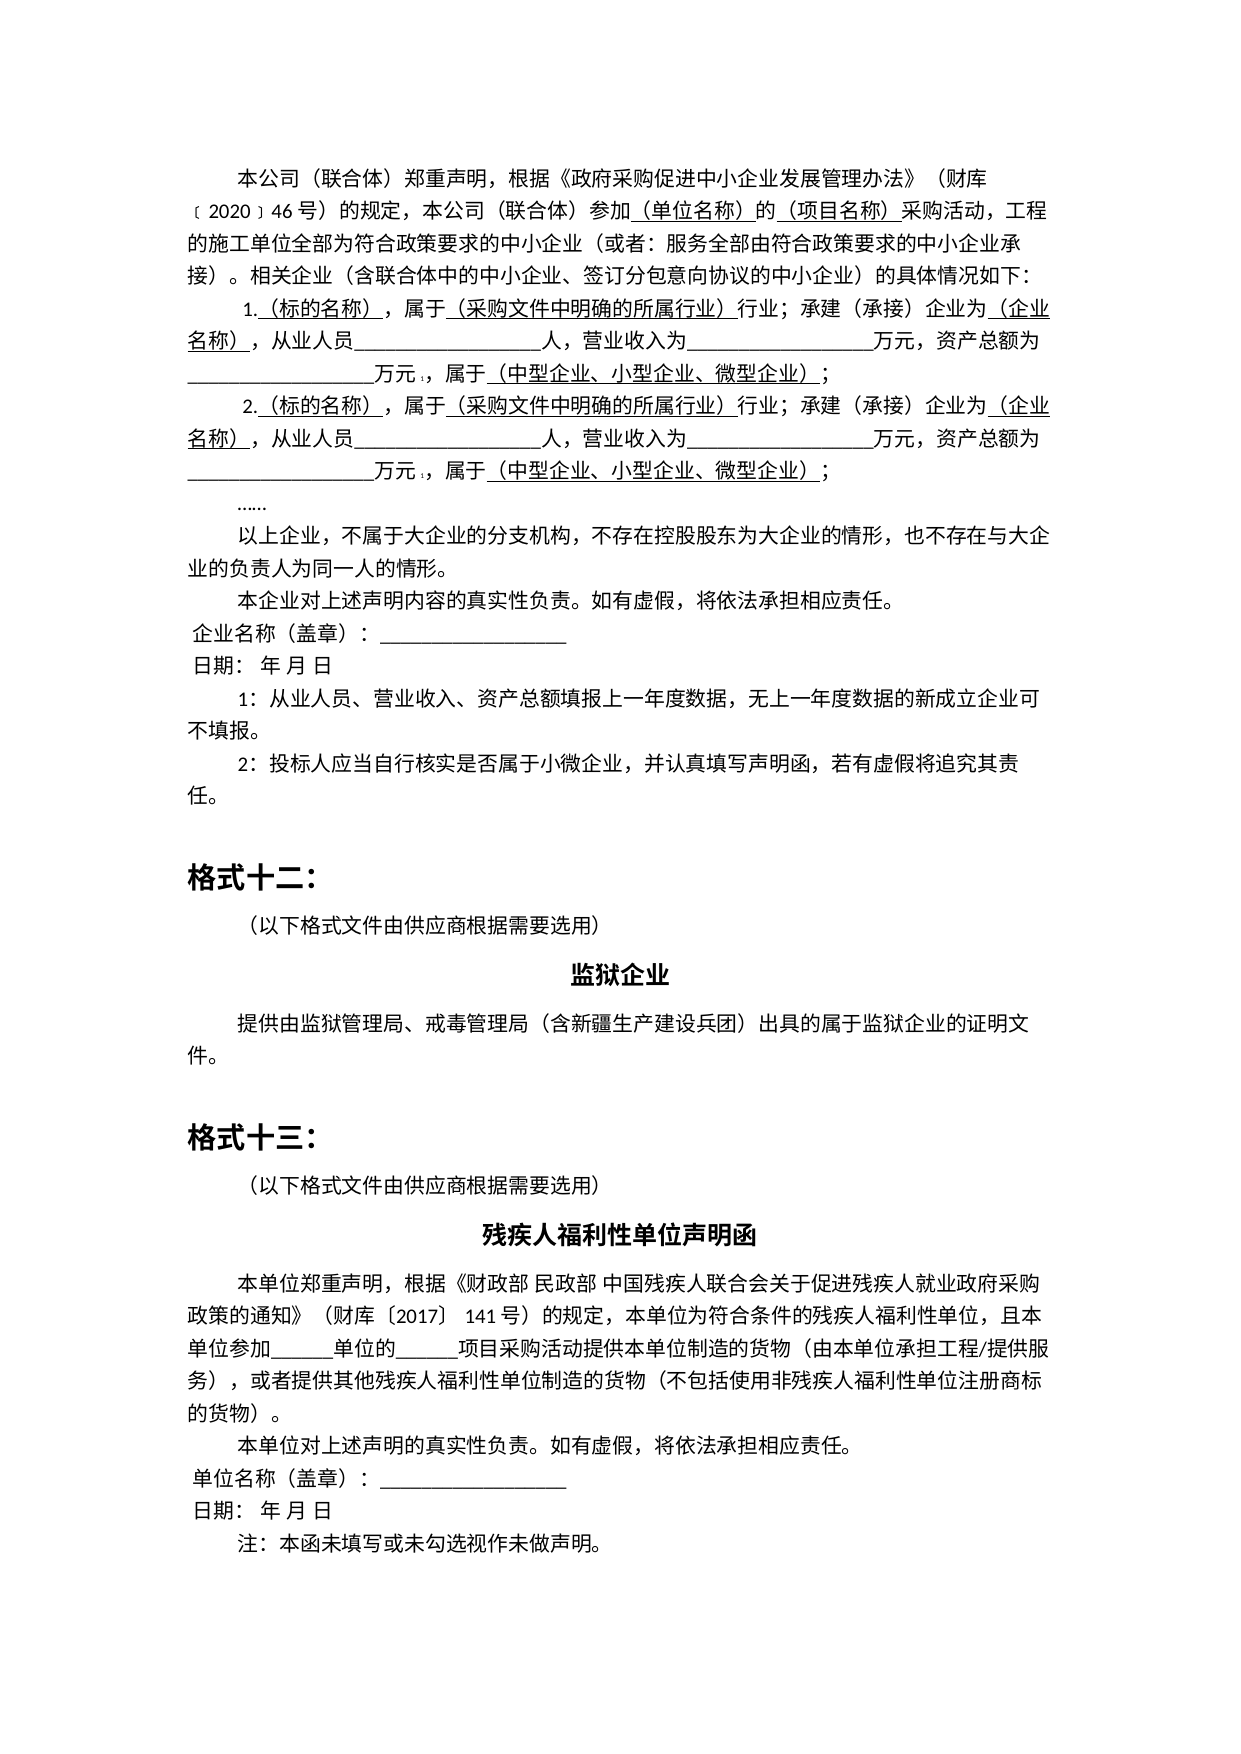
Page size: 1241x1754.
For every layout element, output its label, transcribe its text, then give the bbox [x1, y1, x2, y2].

text 本单位郑重声明，根据《财政部 民政部 中国残疾人联合会关于促进残疾人就业政府采购政策的通知》（财库〔2017〕 141号）的规定，本单位为符合条件的残疾人福利性单位，且本单位参加______单位的______项目采购活动提供本单位制造的货物（由本单位承担工程/提供服务），或者提供其他残疾人福利性单位制造的货物（不包括使用非残疾人福利性单位注册商标的货物）。 [187, 1267, 1053, 1429]
text 格式十二： [187, 844, 1053, 909]
text 1：从业人员、营业收入、资产总额填报上一年度数据，无上一年度数据的新成立企业可不填报。 [187, 682, 1053, 747]
text （以下格式文件由供应商根据需要选用） [187, 909, 1053, 942]
text 本单位对上述声明的真实性负责。如有虚假，将依法承担相应责任。 [187, 1429, 1053, 1462]
text 监狱企业 [187, 942, 1053, 1007]
text 格式十三： [187, 1104, 1053, 1169]
text （以下格式文件由供应商根据需要选用） [187, 1169, 1053, 1202]
text 2.（标的名称），属于（采购文件中明确的所属行业）行业；承建（承接）企业为（企业名称），从业人员__________________人，营业收入为__________________万元，资产总额为__________________万元1，属于（中型企业、小型企业、微型企业）； [187, 389, 1053, 487]
text 日期： 年 月 日 [187, 1494, 1053, 1527]
text 企业名称（盖章）：__________________ [187, 617, 1053, 649]
text 提供由监狱管理局、戒毒管理局（含新疆生产建设兵团）出具的属于监狱企业的证明文件。 [187, 1007, 1053, 1072]
text 单位名称（盖章）：__________________ [187, 1462, 1053, 1494]
text 1.（标的名称），属于（采购文件中明确的所属行业）行业；承建（承接）企业为（企业名称），从业人员__________________人，营业收入为__________________万元，资产总额为__________________万元1，属于（中型企业、小型企业、微型企业）； [187, 292, 1053, 389]
text 日期： 年 月 日 [187, 649, 1053, 682]
text …… [187, 487, 1053, 519]
text 以上企业，不属于大企业的分支机构，不存在控股股东为大企业的情形，也不存在与大企业的负责人为同一人的情形。 [187, 519, 1053, 584]
text 本公司（联合体）郑重声明，根据《政府采购促进中小企业发展管理办法》（财库﹝2020﹞46 号）的规定，本公司（联合体）参加（单位名称）的（项目名称）采购活动，工程的施工单位全部为符合政策要求的中小企业（或者：服务全部由符合政策要求的中小企业承接）。相关企业（含联合体中的中小企业、签订分包意向协议的中小企业）的具体情况如下： [187, 162, 1053, 292]
text 残疾人福利性单位声明函 [187, 1202, 1053, 1267]
text 本企业对上述声明内容的真实性负责。如有虚假，将依法承担相应责任。 [187, 584, 1053, 617]
text 2：投标人应当自行核实是否属于小微企业，并认真填写声明函，若有虚假将追究其责任。 [187, 747, 1053, 812]
text 注：本函未填写或未勾选视作未做声明。 [187, 1527, 1053, 1559]
